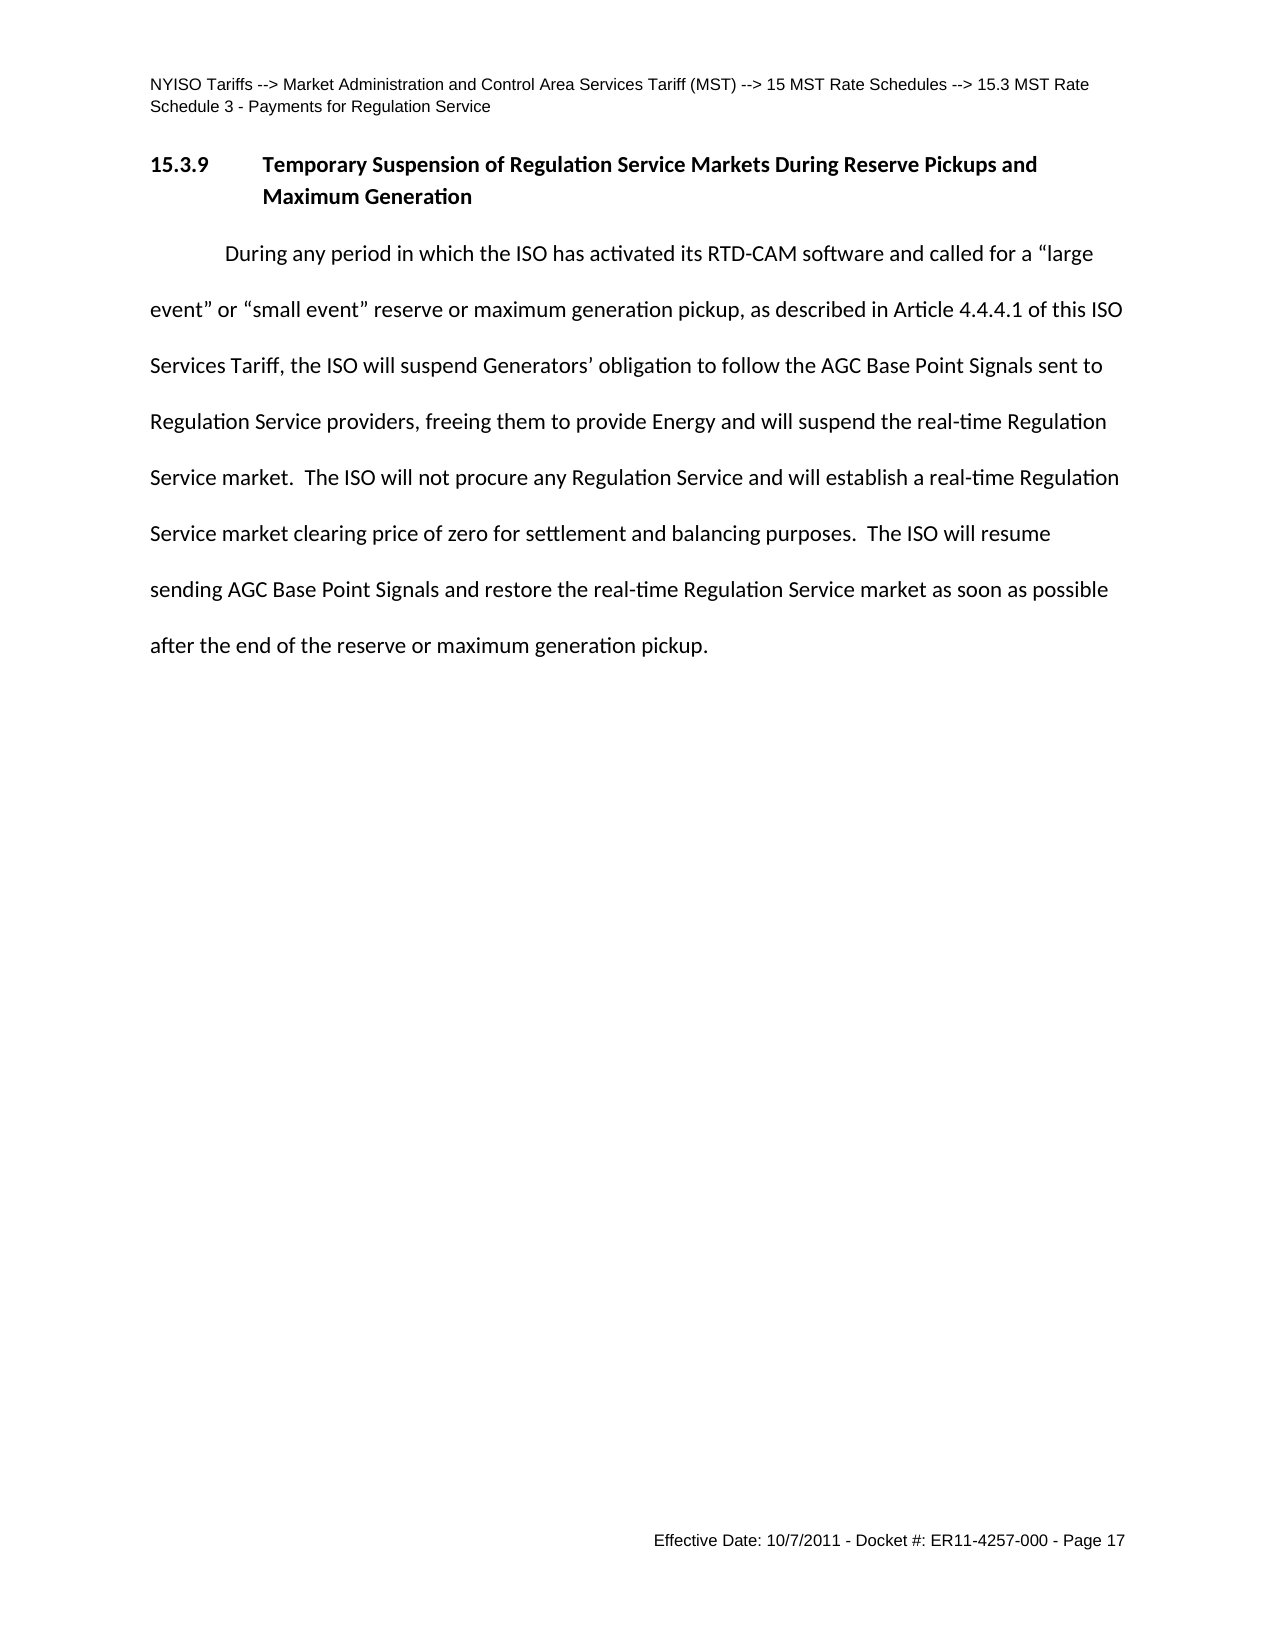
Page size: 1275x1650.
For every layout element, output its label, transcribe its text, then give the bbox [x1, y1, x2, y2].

subtitle 15.3.9 Temporary Suspension of Regulation Service Markets During Reserve Pickups and Maximum Generation [150, 150, 1059, 210]
text During any period in which the ISO has activated its RTD-CAM software and called for a “large event” or “small event” reserve or maximum generation pickup, as described in Article 4.4.4.1 of this ISO Services Tariff, the ISO will suspend Generators’ obligation to follow the AGC Base Point Signals sent to Regulation Service providers, freeing them to provide Energy and will suspend the real-time Regulation Service market. The ISO will not procure any Regulation Service and will establish a real-time Regulation Service market clearing price of zero for settlement and balancing purposes. The ISO will resume sending AGC Base Point Signals and restore the real-time Regulation Service market as soon as possible after the end of the reserve or maximum generation pickup. [150, 239, 1125, 660]
